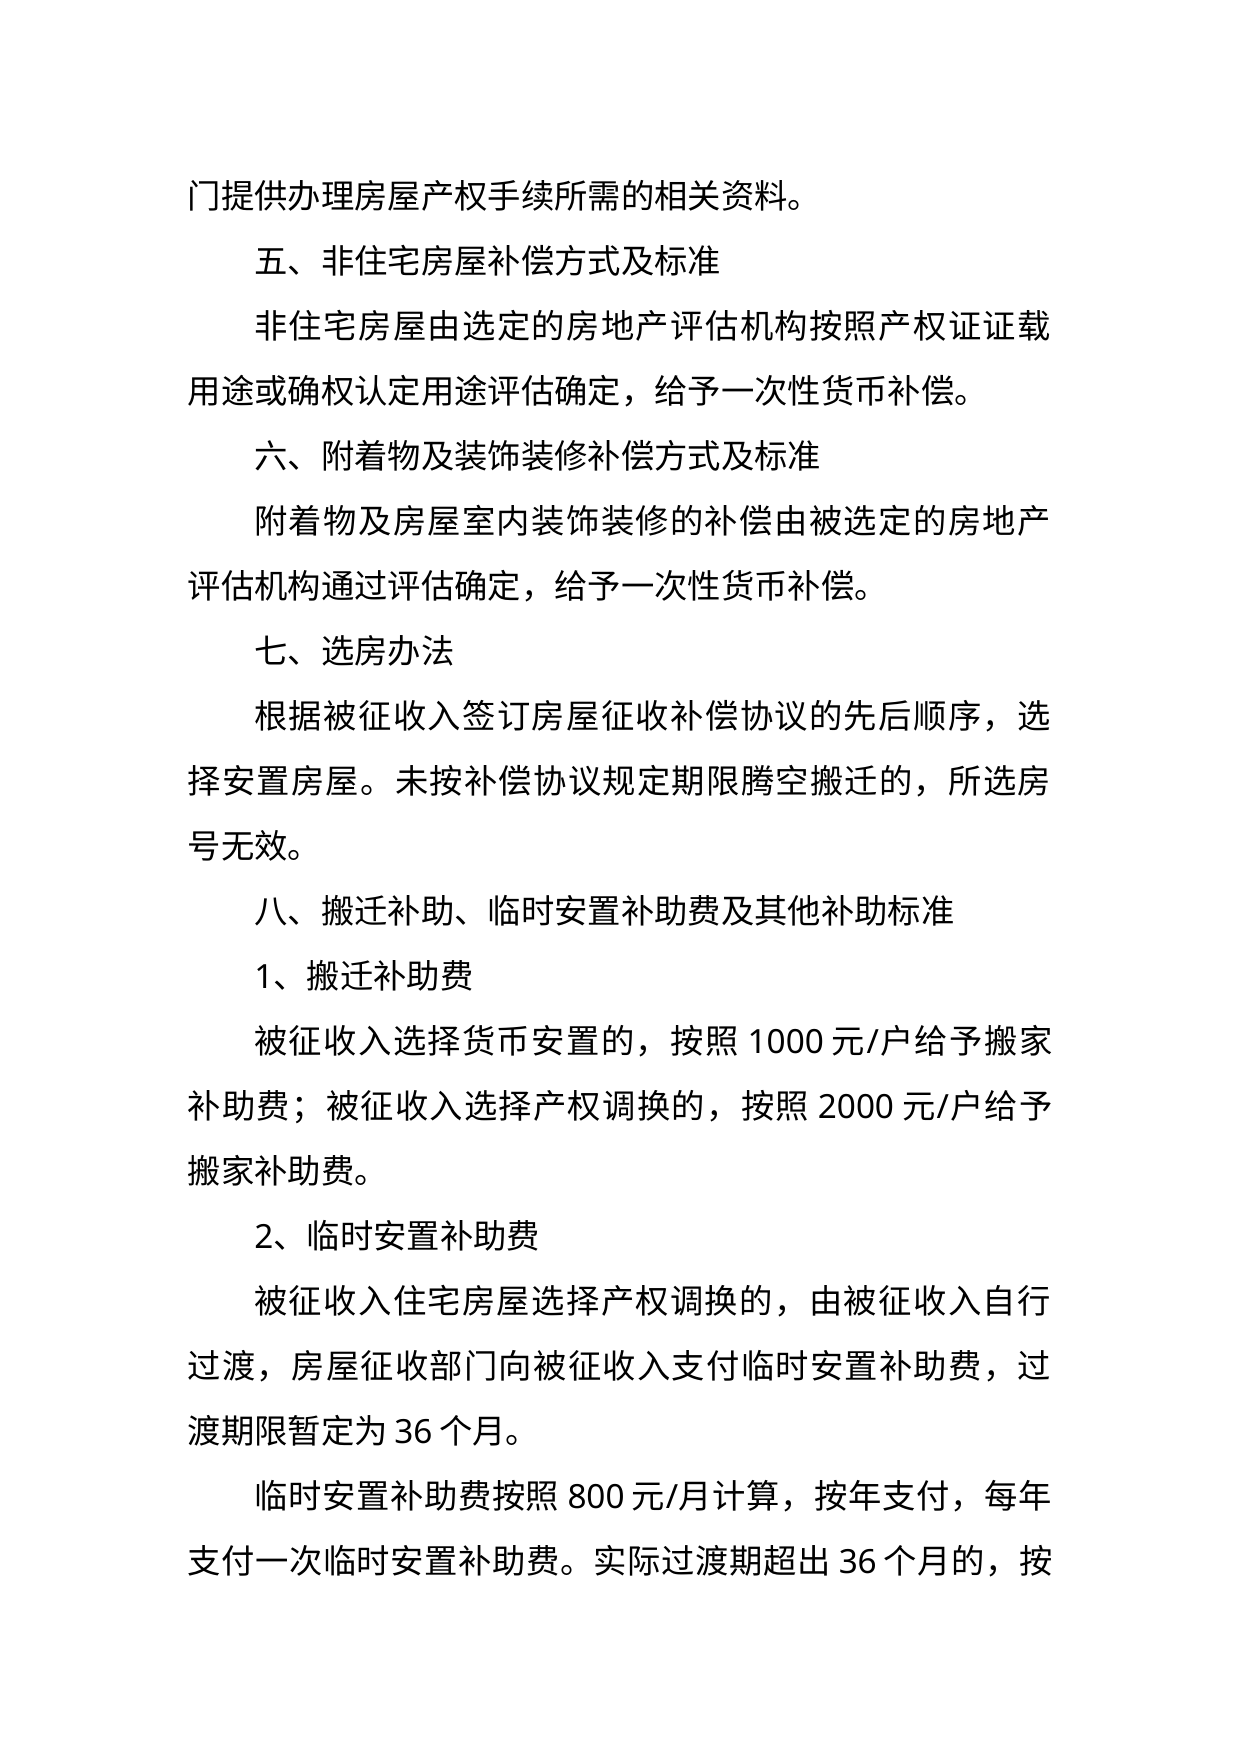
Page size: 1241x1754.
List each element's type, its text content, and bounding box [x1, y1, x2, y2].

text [187, 1462, 1053, 1592]
text 六、附着物及装饰装修补偿方式及标准 [187, 422, 1053, 487]
text 被征收入住宅房屋选择产权调换的，由被征收入自行过渡，房屋征收部门向被征收入支付临时安置补助费，过渡期限暂定为36个月。 [187, 1267, 1053, 1462]
text 附着物及房屋室内装饰装修的补偿由被选定的房地产评估机构通过评估确定，给予一次性货币补偿。 [187, 487, 1053, 617]
text 非住宅房屋由选定的房地产评估机构按照产权证证载用途或确权认定用途评估确定，给予一次性货币补偿。 [187, 292, 1053, 422]
text 七、选房办法 [187, 617, 1053, 682]
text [187, 162, 1053, 227]
text 2、临时安置补助费 [187, 1202, 1053, 1267]
text 1、搬迁补助费 [187, 942, 1053, 1007]
text 被征收入选择货币安置的，按照1000元/户给予搬家补助费；被征收入选择产权调换的，按照2000元/户给予搬家补助费。 [187, 1007, 1053, 1202]
text 根据被征收入签订房屋征收补偿协议的先后顺序，选择安置房屋。未按补偿协议规定期限腾空搬迁的，所选房号无效。 [187, 682, 1053, 877]
text 五、非住宅房屋补偿方式及标准 [187, 227, 1053, 292]
text 八、搬迁补助、临时安置补助费及其他补助标准 [187, 877, 1053, 942]
